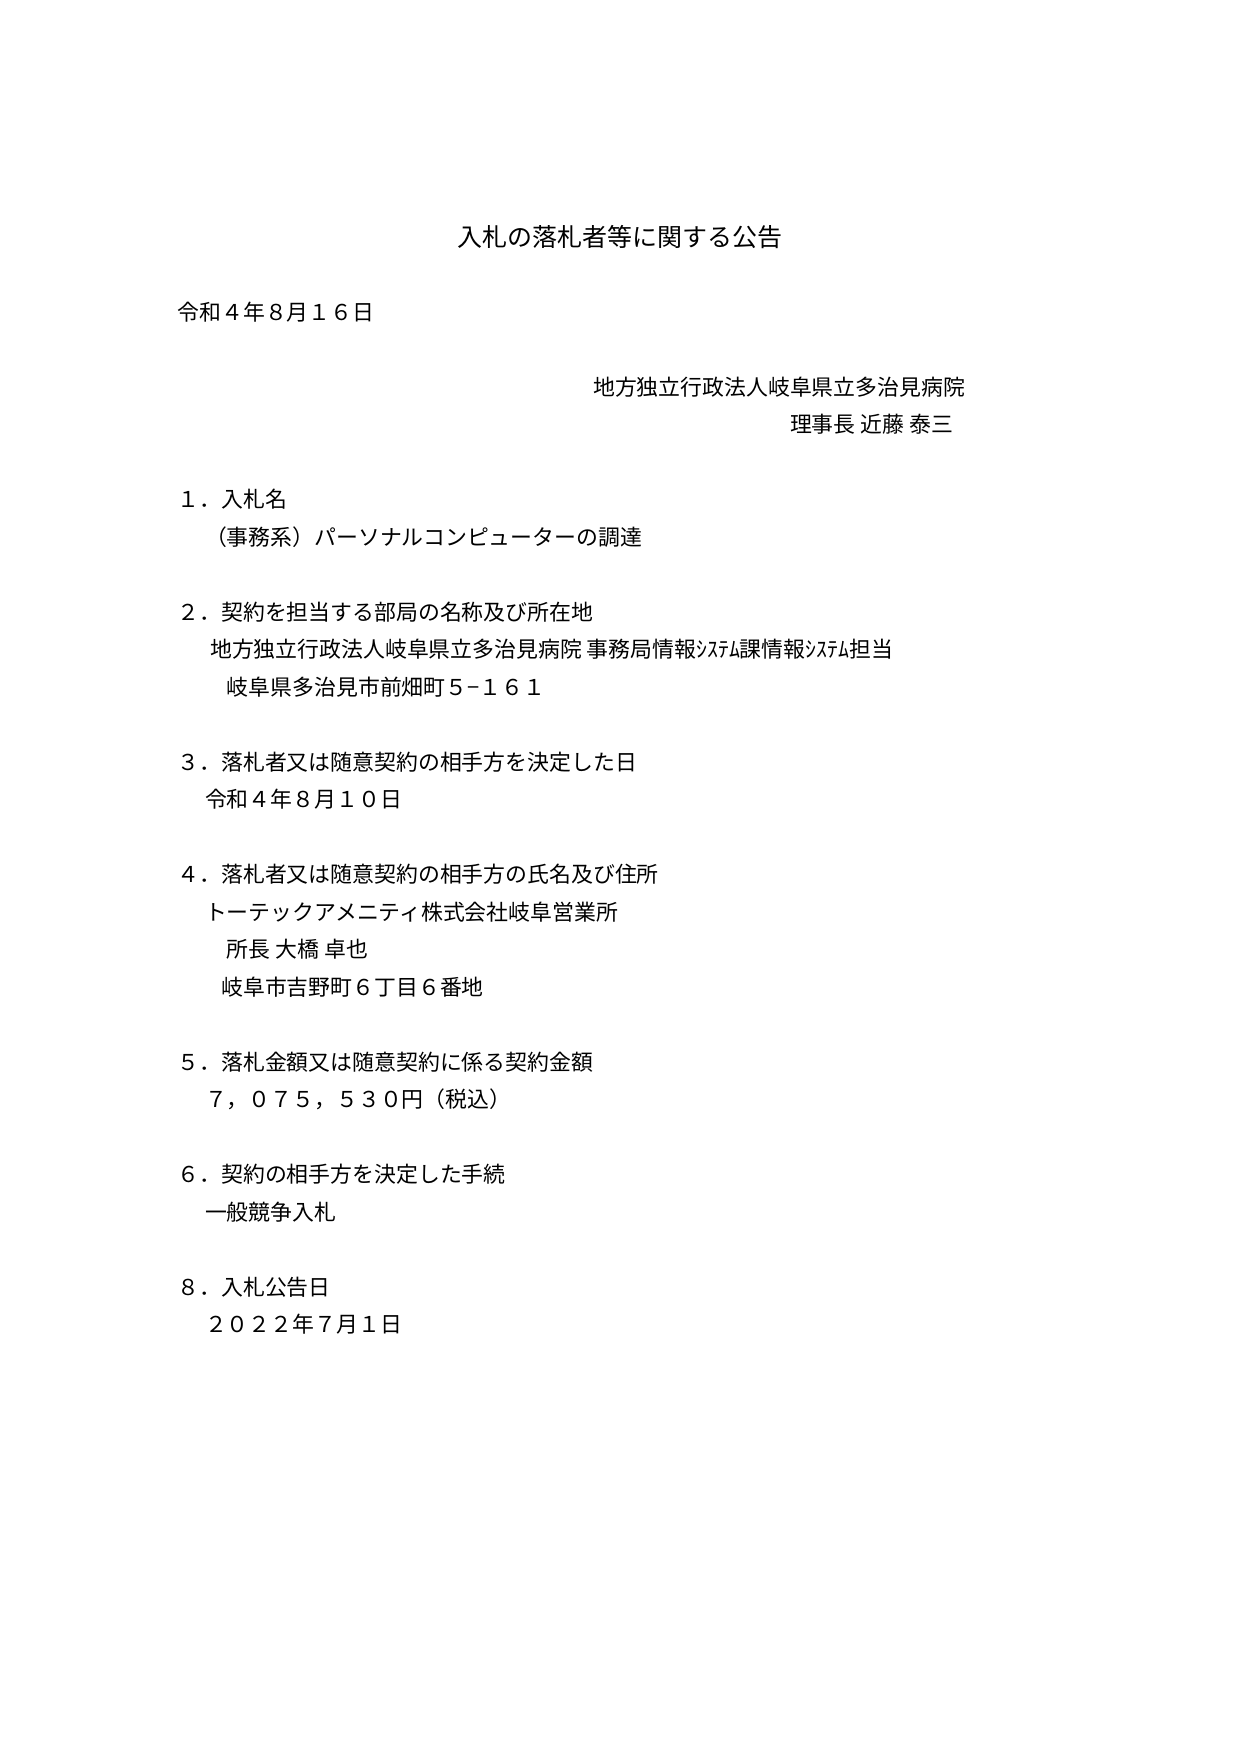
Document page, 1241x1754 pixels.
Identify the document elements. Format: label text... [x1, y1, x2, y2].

text （事務系）パーソナルコンピューターの調達 [177, 517, 1063, 554]
text 令和４年８月１０日 [177, 779, 1063, 817]
text トーテックアメニティ株式会社岐阜営業所 [177, 892, 1063, 929]
text ４．落札者又は随意契約の相手方の氏名及び住所 [177, 854, 1063, 892]
text 地方独立行政法人岐阜県立多治見病院 事務局情報ｼｽﾃﾑ課情報ｼｽﾃﾑ担当 [177, 629, 1063, 667]
text １．入札名 [177, 479, 1063, 517]
text ７，０７５，５３０円（税込） [177, 1079, 1063, 1117]
text ２０２２年７月１日 [177, 1304, 1063, 1342]
text ３．落札者又は随意契約の相手方を決定した日 [177, 742, 1063, 779]
text 理事⻑ 近藤 泰三 [177, 404, 1063, 442]
text ８．入札公告日 [177, 1267, 1063, 1304]
text 岐阜県多治見市前畑町５−１６１ [177, 667, 1063, 704]
text 所⻑ 大橋 卓也 [177, 929, 1063, 967]
text 令和４年８月１６日 [177, 292, 1063, 329]
text 一般競争入札 [177, 1192, 1063, 1229]
text 地方独立行政法人岐阜県立多治見病院 [177, 367, 1063, 404]
text ６．契約の相手方を決定した手続 [177, 1154, 1063, 1192]
text ２．契約を担当する部局の名称及び所在地 [177, 592, 1063, 629]
text 入札の落札者等に関する公告 [177, 217, 1063, 254]
text 岐阜市吉野町６丁目６番地 [177, 967, 1063, 1004]
text ５．落札金額又は随意契約に係る契約金額 [177, 1042, 1063, 1079]
